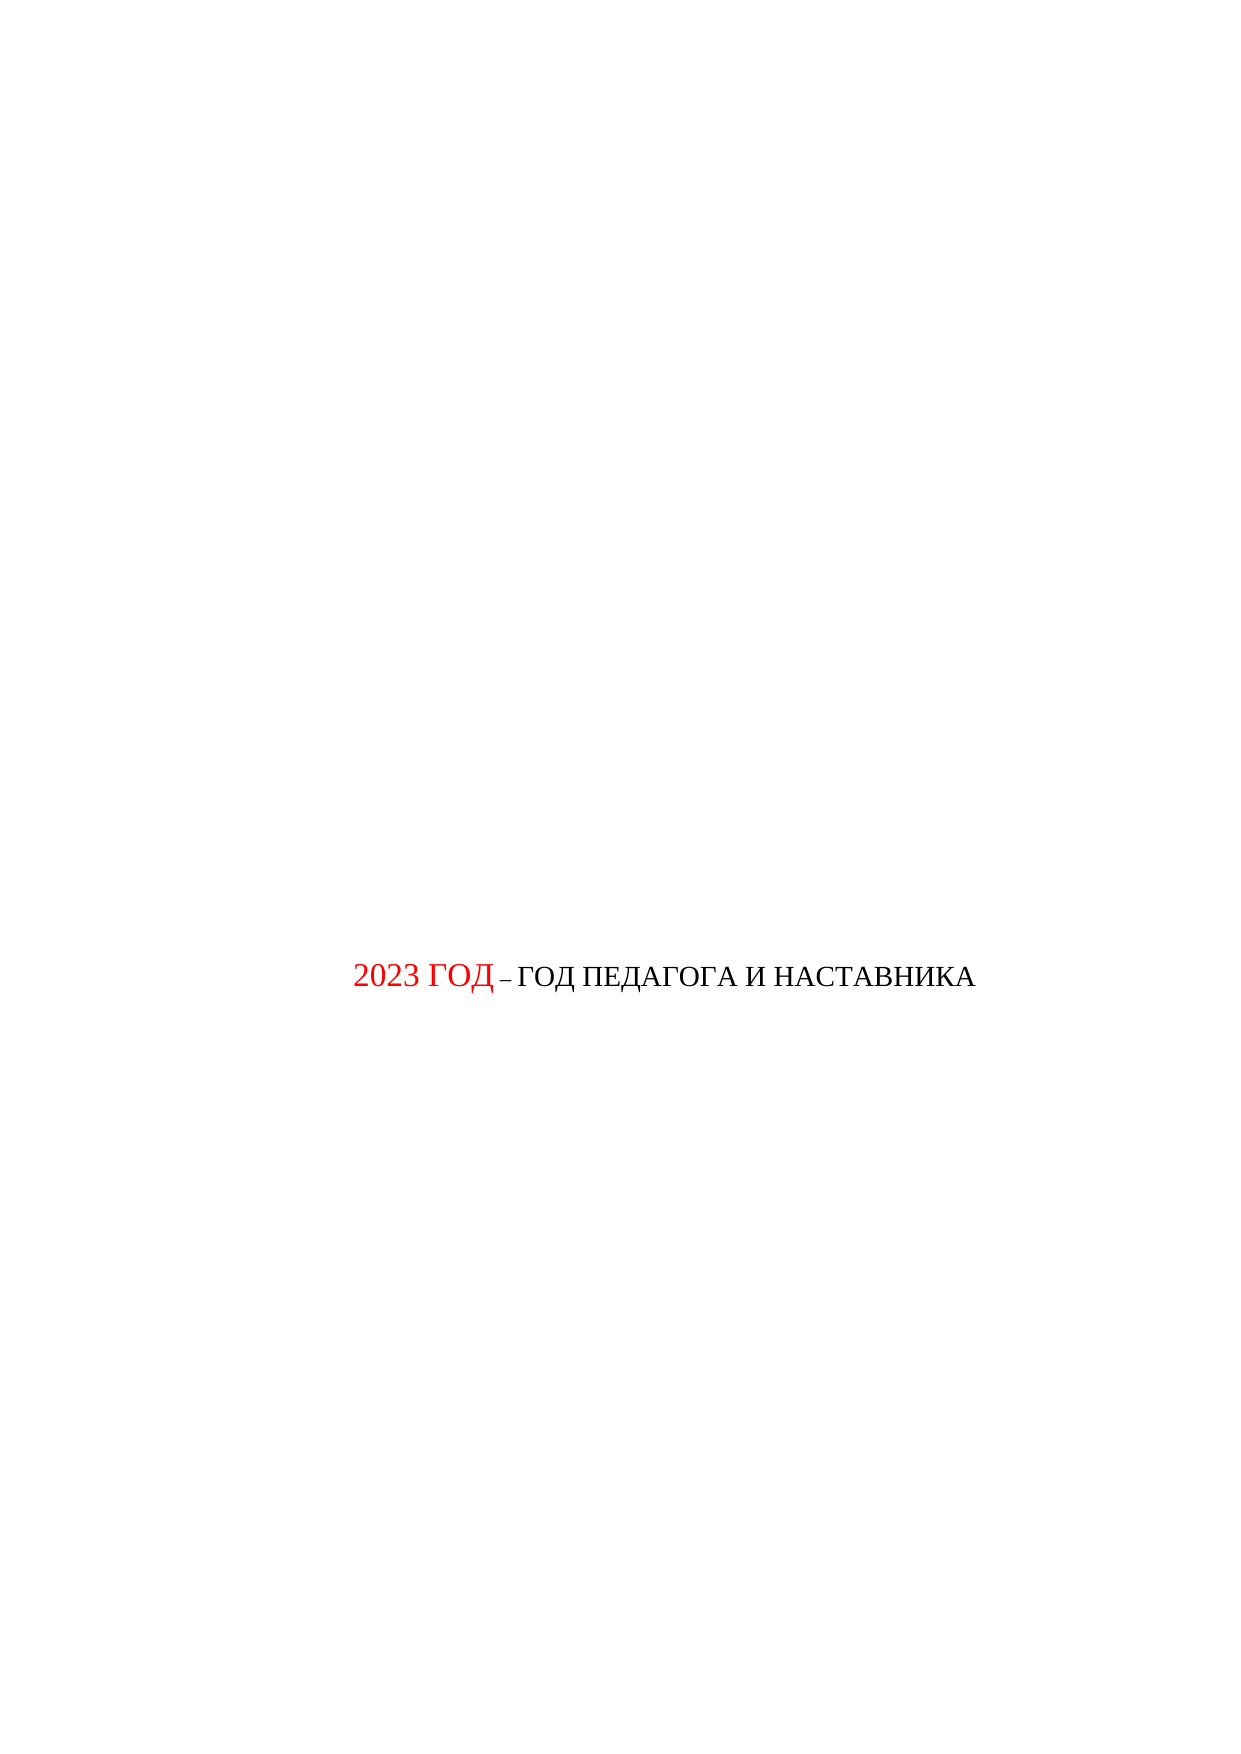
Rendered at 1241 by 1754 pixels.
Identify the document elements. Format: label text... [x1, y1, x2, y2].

text 2023 ГОД – ГОД ПЕДАГОГА И НАСТАВНИКА [177, 955, 1152, 994]
